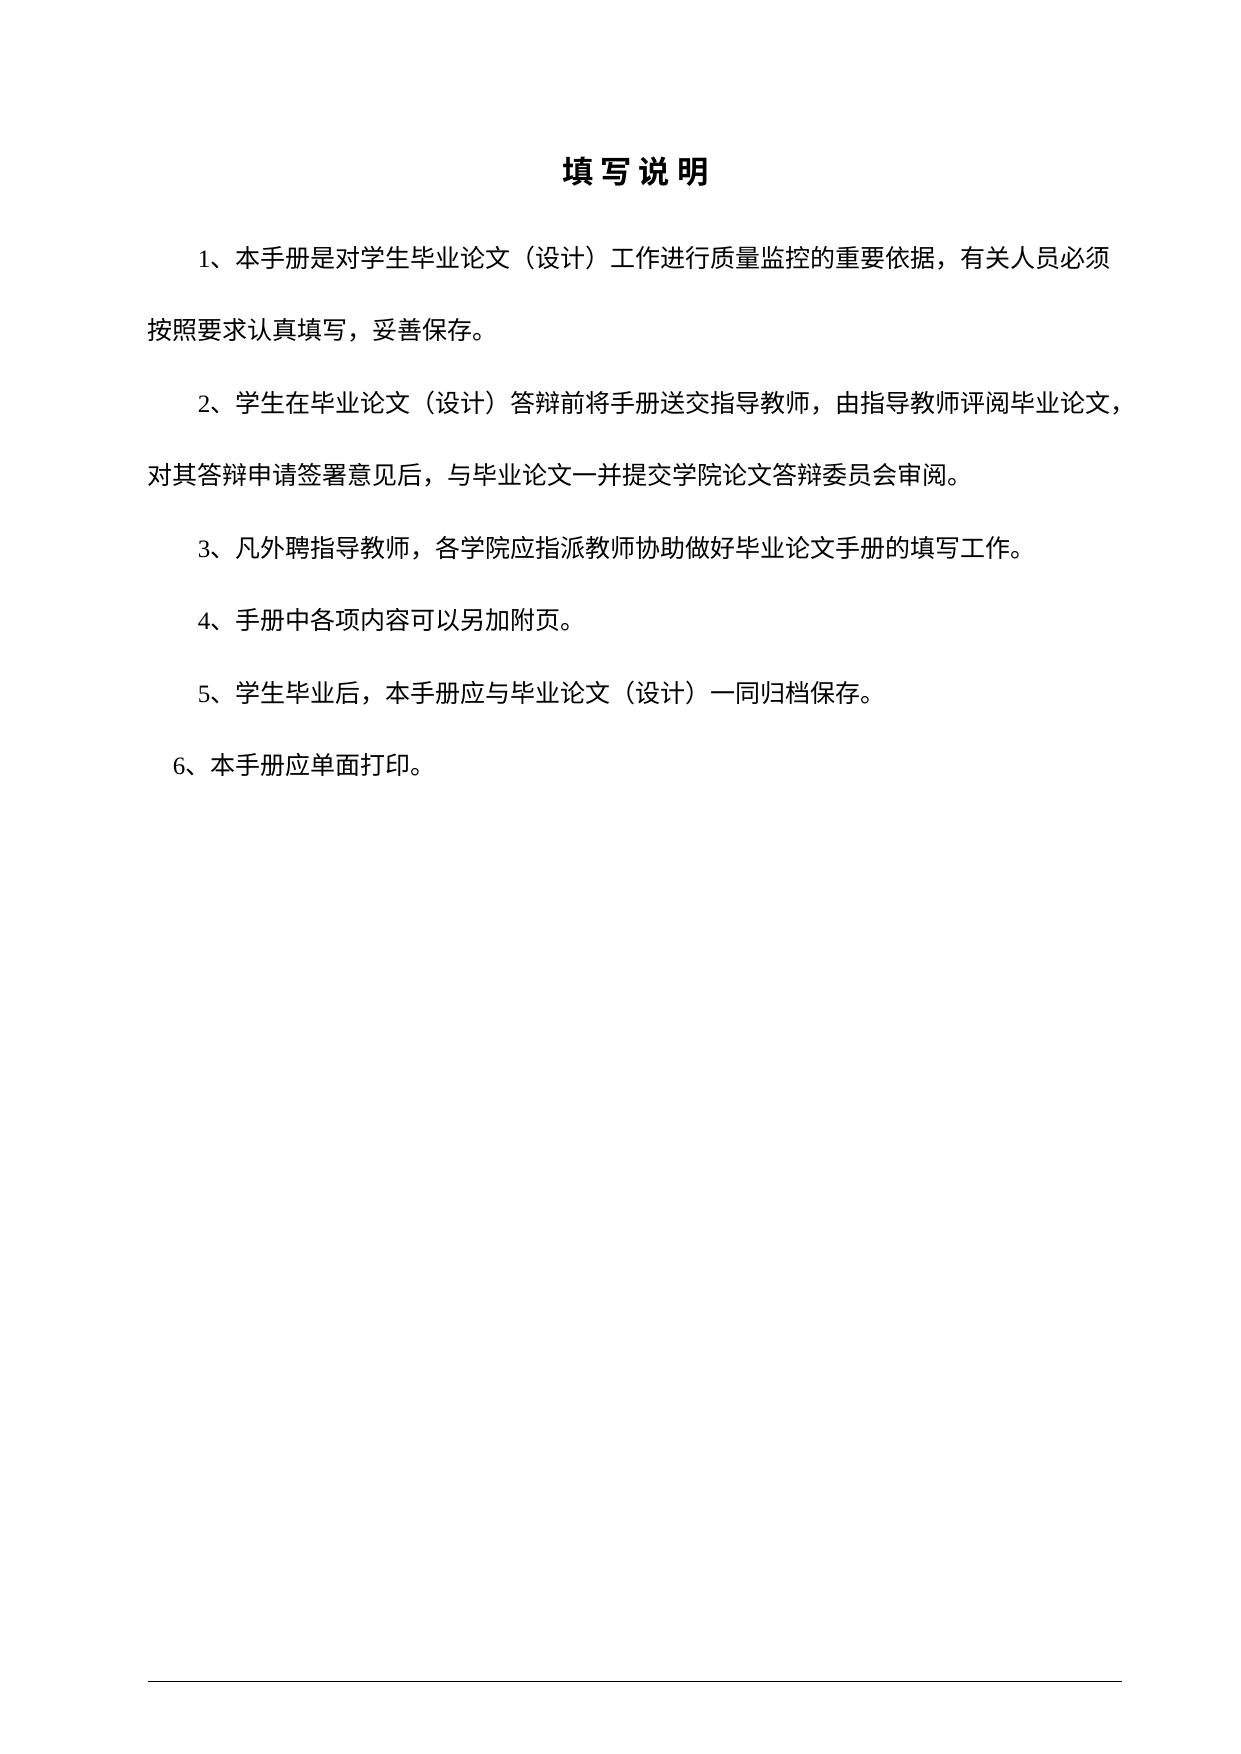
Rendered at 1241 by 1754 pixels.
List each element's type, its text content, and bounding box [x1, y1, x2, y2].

text 3、凡外聘指导教师，各学院应指派教师协助做好毕业论文手册的填写工作。 [148, 528, 1122, 564]
text 4、手册中各项内容可以另加附页。 [148, 601, 1122, 637]
text 5、学生毕业后，本手册应与毕业论文（设计）一同归档保存。 [148, 673, 1122, 709]
text 6、本手册应单面打印。 [148, 746, 1122, 782]
text 1、本手册是对学生毕业论文（设计）工作进行质量监控的重要依据，有关人员必须按照要求认真填写，妥善保存。 [148, 238, 1122, 347]
text 填 写 说 明 [148, 148, 1122, 193]
text 2、学生在毕业论文（设计）答辩前将手册送交指导教师，由指导教师评阅毕业论文，对其答辩申请签署意见后，与毕业论文一并提交学院论文答辩委员会审阅。 [148, 383, 1122, 492]
